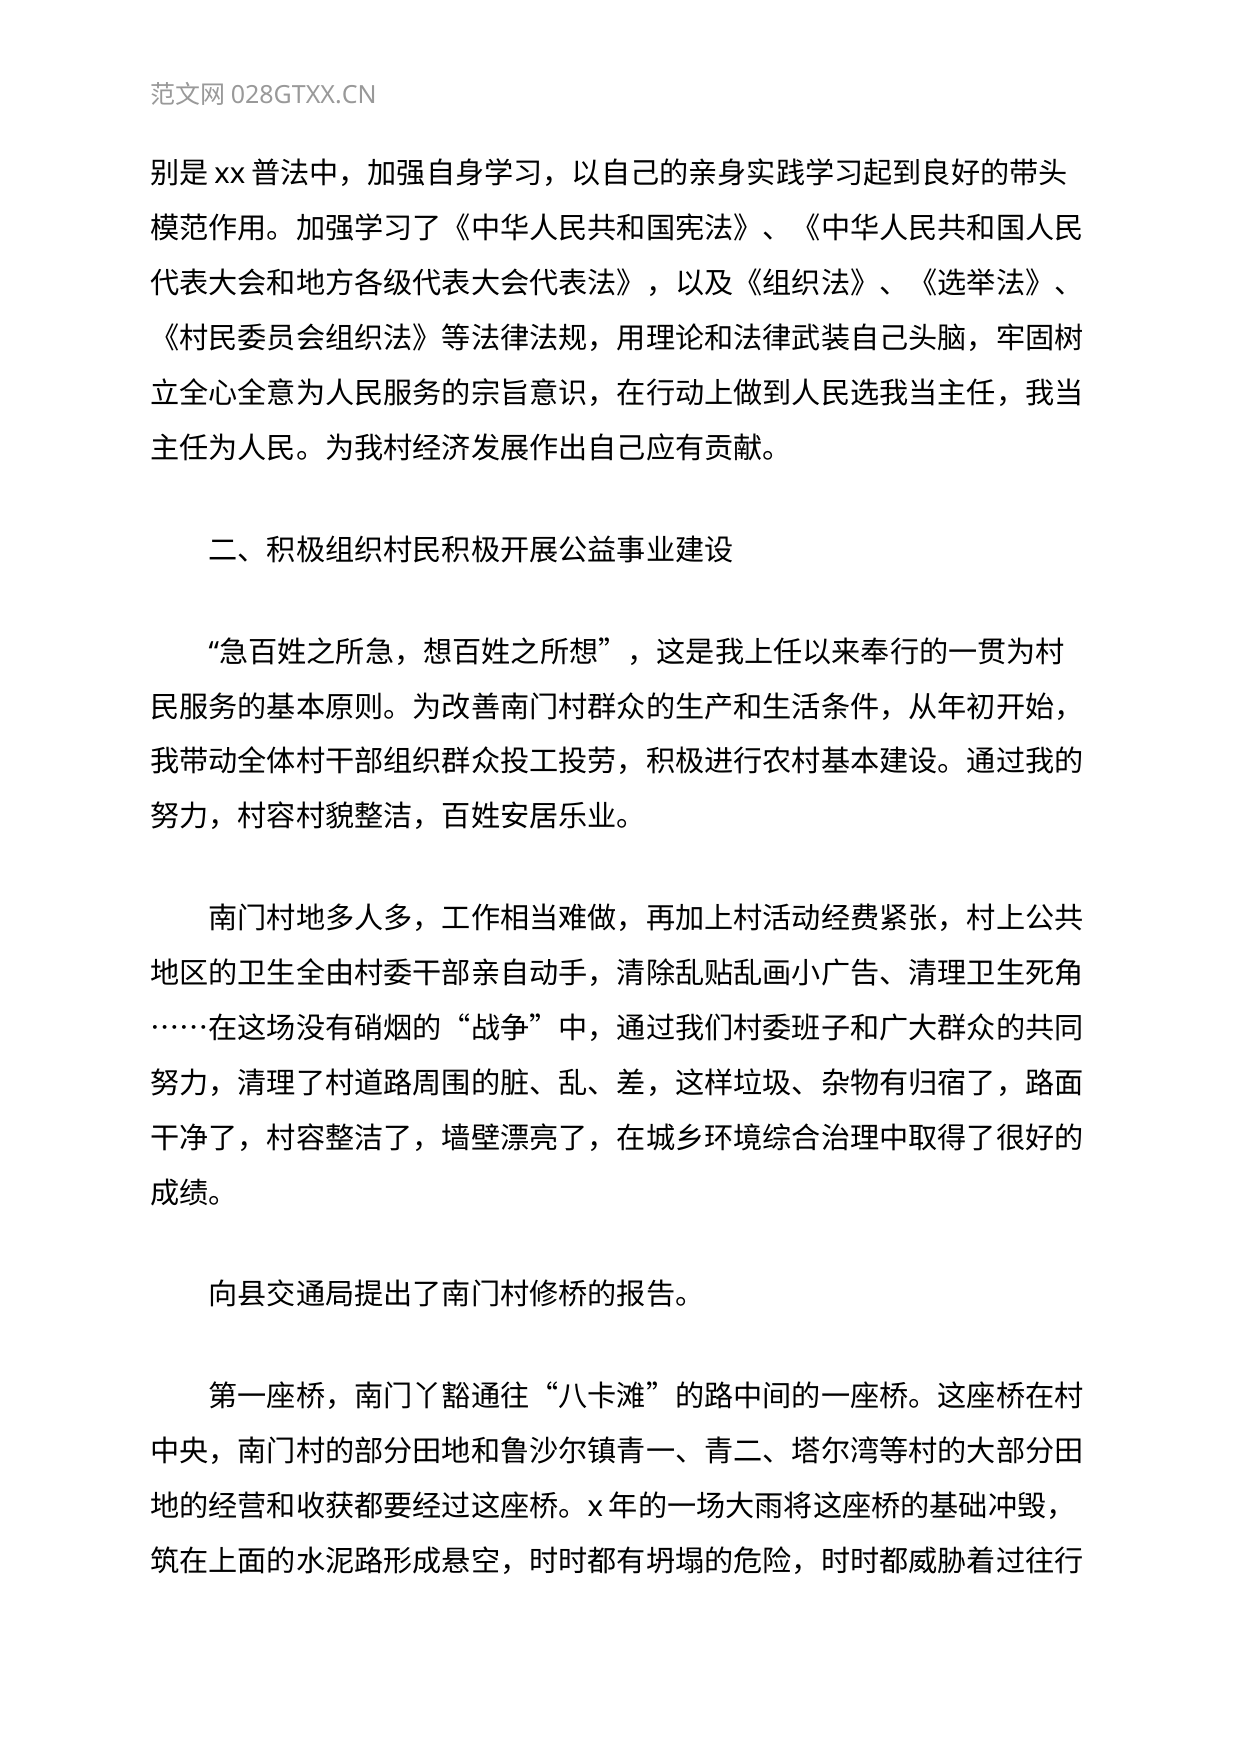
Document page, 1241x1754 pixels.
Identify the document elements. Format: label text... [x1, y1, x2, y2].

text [150, 1373, 1090, 1580]
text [150, 150, 1090, 467]
text 向县交通局提出了南门村修桥的报告。 [150, 1271, 1090, 1313]
text 南门村地多人多，工作相当难做，再加上村活动经费紧张，村上公共地区的卫生全由村委干部亲自动手，清除乱贴乱画小广告、清理卫生死角……在这场没有硝烟的“战争”中，通过我们村委班子和广大群众的共同努力，清理了村道路周围的脏、乱、差，这样垃圾、杂物有归宿了，路面干净了，村容整洁了，墙壁漂亮了，在城乡环境综合治理中取得了很好的成绩。 [150, 895, 1090, 1211]
text “急百姓之所急，想百姓之所想”，这是我上任以来奉行的一贯为村民服务的基本原则。为改善南门村群众的生产和生活条件，从年初开始，我带动全体村干部组织群众投工投劳，积极进行农村基本建设。通过我的努力，村容村貌整洁，百姓安居乐业。 [150, 628, 1090, 835]
text 二、积极组织村民积极开展公益事业建设 [150, 526, 1090, 569]
